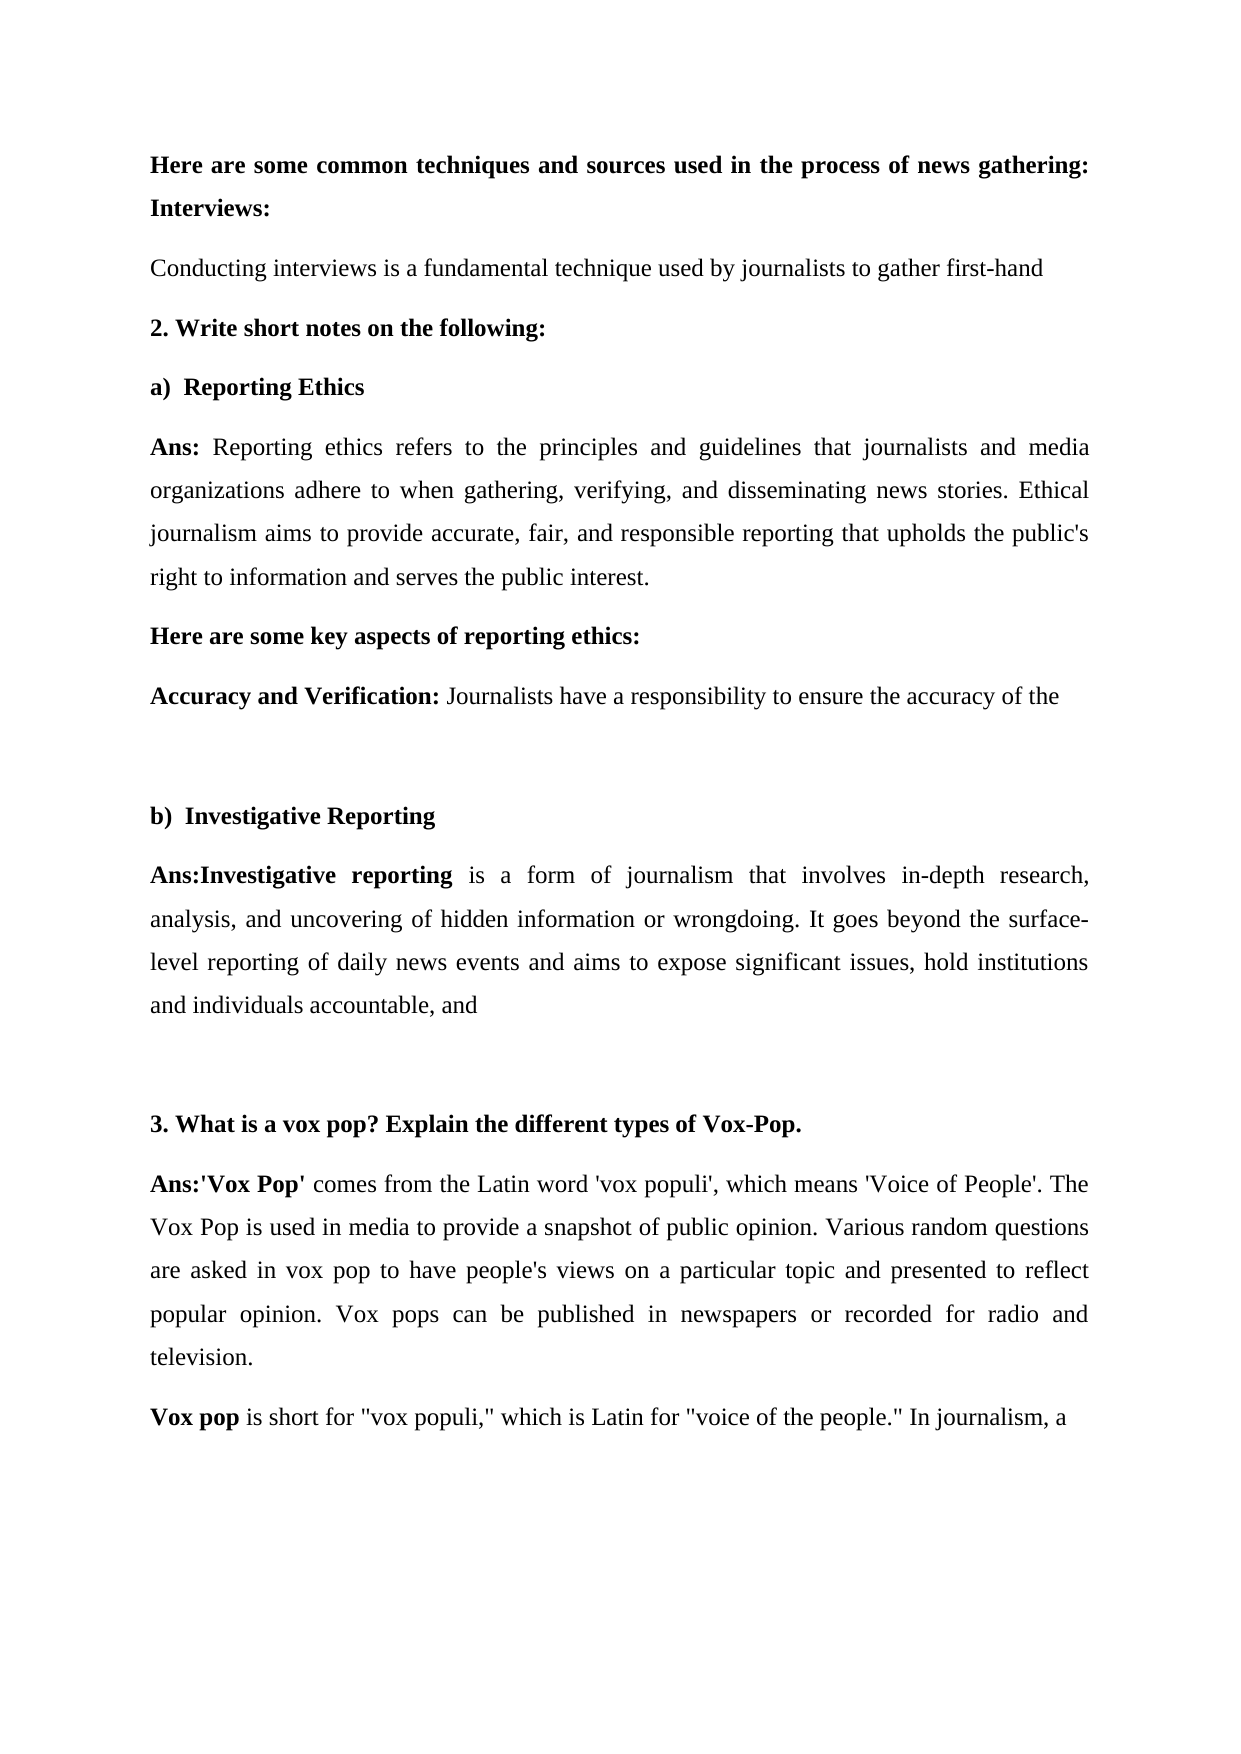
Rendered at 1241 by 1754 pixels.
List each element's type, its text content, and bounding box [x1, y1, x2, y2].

text 2. Write short notes on the following: [150, 313, 1090, 341]
text a) Reporting Ethics [150, 372, 1090, 401]
text Ans:'Vox Pop' comes from the Latin word 'vox populi', which means 'Voice of People'. The Vox Pop is used in media to provide a snapshot of public opinion. Various random questions are asked in vox pop to have people's views on a particular topic and presented to reflect popular opinion. Vox pops can be published in newspapers or recorded for radio and television. [150, 1169, 1090, 1371]
text Ans:Investigative reporting is a form of journalism that involves in-depth research, analysis, and uncovering of hidden information or wrongdoing. It goes beyond the surface-level reporting of daily news events and aims to expose significant issues, hold institutions and individuals accountable, and [150, 861, 1090, 1019]
text b) Investigative Reporting [150, 801, 1090, 829]
text 3. What is a vox pop? Explain the different types of Vox-Pop. [150, 1109, 1090, 1138]
text Vox pop is short for "vox populi," which is Latin for "voice of the people." In journalism, a [150, 1402, 1090, 1430]
text Here are some key aspects of reporting ethics: [150, 621, 1090, 650]
text Conducting interviews is a fundamental technique used by journalists to gather first-hand [150, 253, 1090, 282]
text Ans: Reporting ethics refers to the principles and guidelines that journalists and media organizations adhere to when gathering, verifying, and disseminating news stories. Ethical journalism aims to provide accurate, fair, and responsible reporting that upholds the public's right to information and serves the public interest. [150, 432, 1090, 590]
text Accuracy and Verification: Journalists have a responsibility to ensure the accuracy of the [150, 681, 1090, 710]
text Here are some common techniques and sources used in the process of news gathering: Interviews: [150, 150, 1090, 222]
